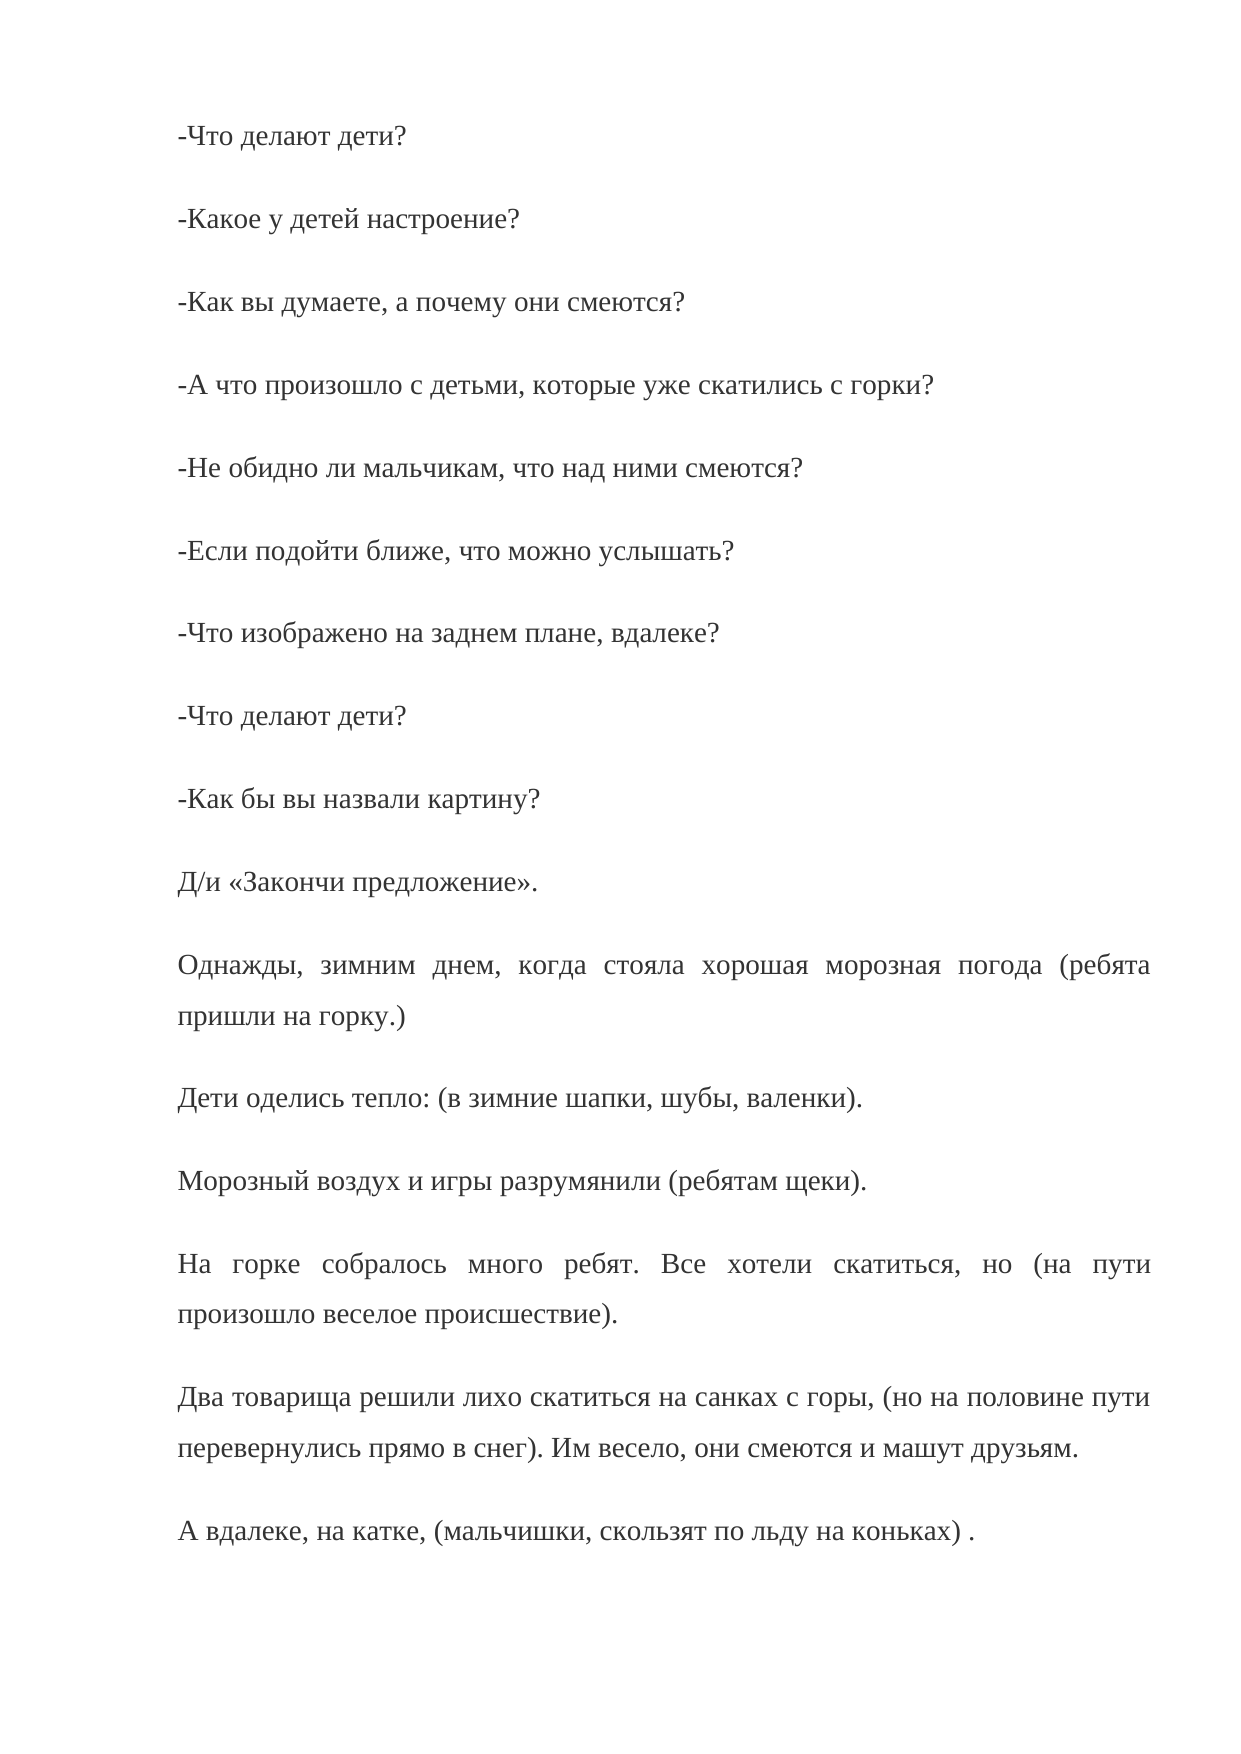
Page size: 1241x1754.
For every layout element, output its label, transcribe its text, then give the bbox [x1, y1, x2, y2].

text -Какое у детей настроение? [177, 201, 1152, 234]
text -Как вы думаете, а почему они смеются? [177, 284, 1152, 317]
text Д/и «Закончи предложение». [177, 864, 1152, 898]
text Два товарища решили лихо скатиться на санках с горы, (но на половине пути перевернулись прямо в снег). Им весело, они смеются и машут друзьям. [177, 1379, 1152, 1463]
text -Как бы вы назвали картину? [177, 781, 1152, 815]
text -Что делают дети? [177, 118, 1152, 152]
text На горке собралось много ребят. Все хотели скатиться, но (на пути произошло веселое происшествие). [177, 1246, 1152, 1330]
text -Что изображено на заднем плане, вдалеке? [177, 616, 1152, 649]
text -А что произошло с детьми, которые уже скатились с горки? [177, 367, 1152, 400]
text Морозный воздух и игры разрумянили (ребятам щеки). [177, 1163, 1152, 1197]
text -Не обидно ли мальчикам, что над ними смеются? [177, 450, 1152, 483]
text Однажды, зимним днем, когда стояла хорошая морозная погода (ребята пришли на горку.) [177, 947, 1152, 1031]
text -Если подойти ближе, что можно услышать? [177, 533, 1152, 566]
text Дети оделись тепло: (в зимние шапки, шубы, валенки). [177, 1081, 1152, 1114]
text А вдалеке, на катке, (мальчишки, скользят по льду на коньках) . [177, 1513, 1152, 1546]
text -Что делают дети? [177, 698, 1152, 732]
